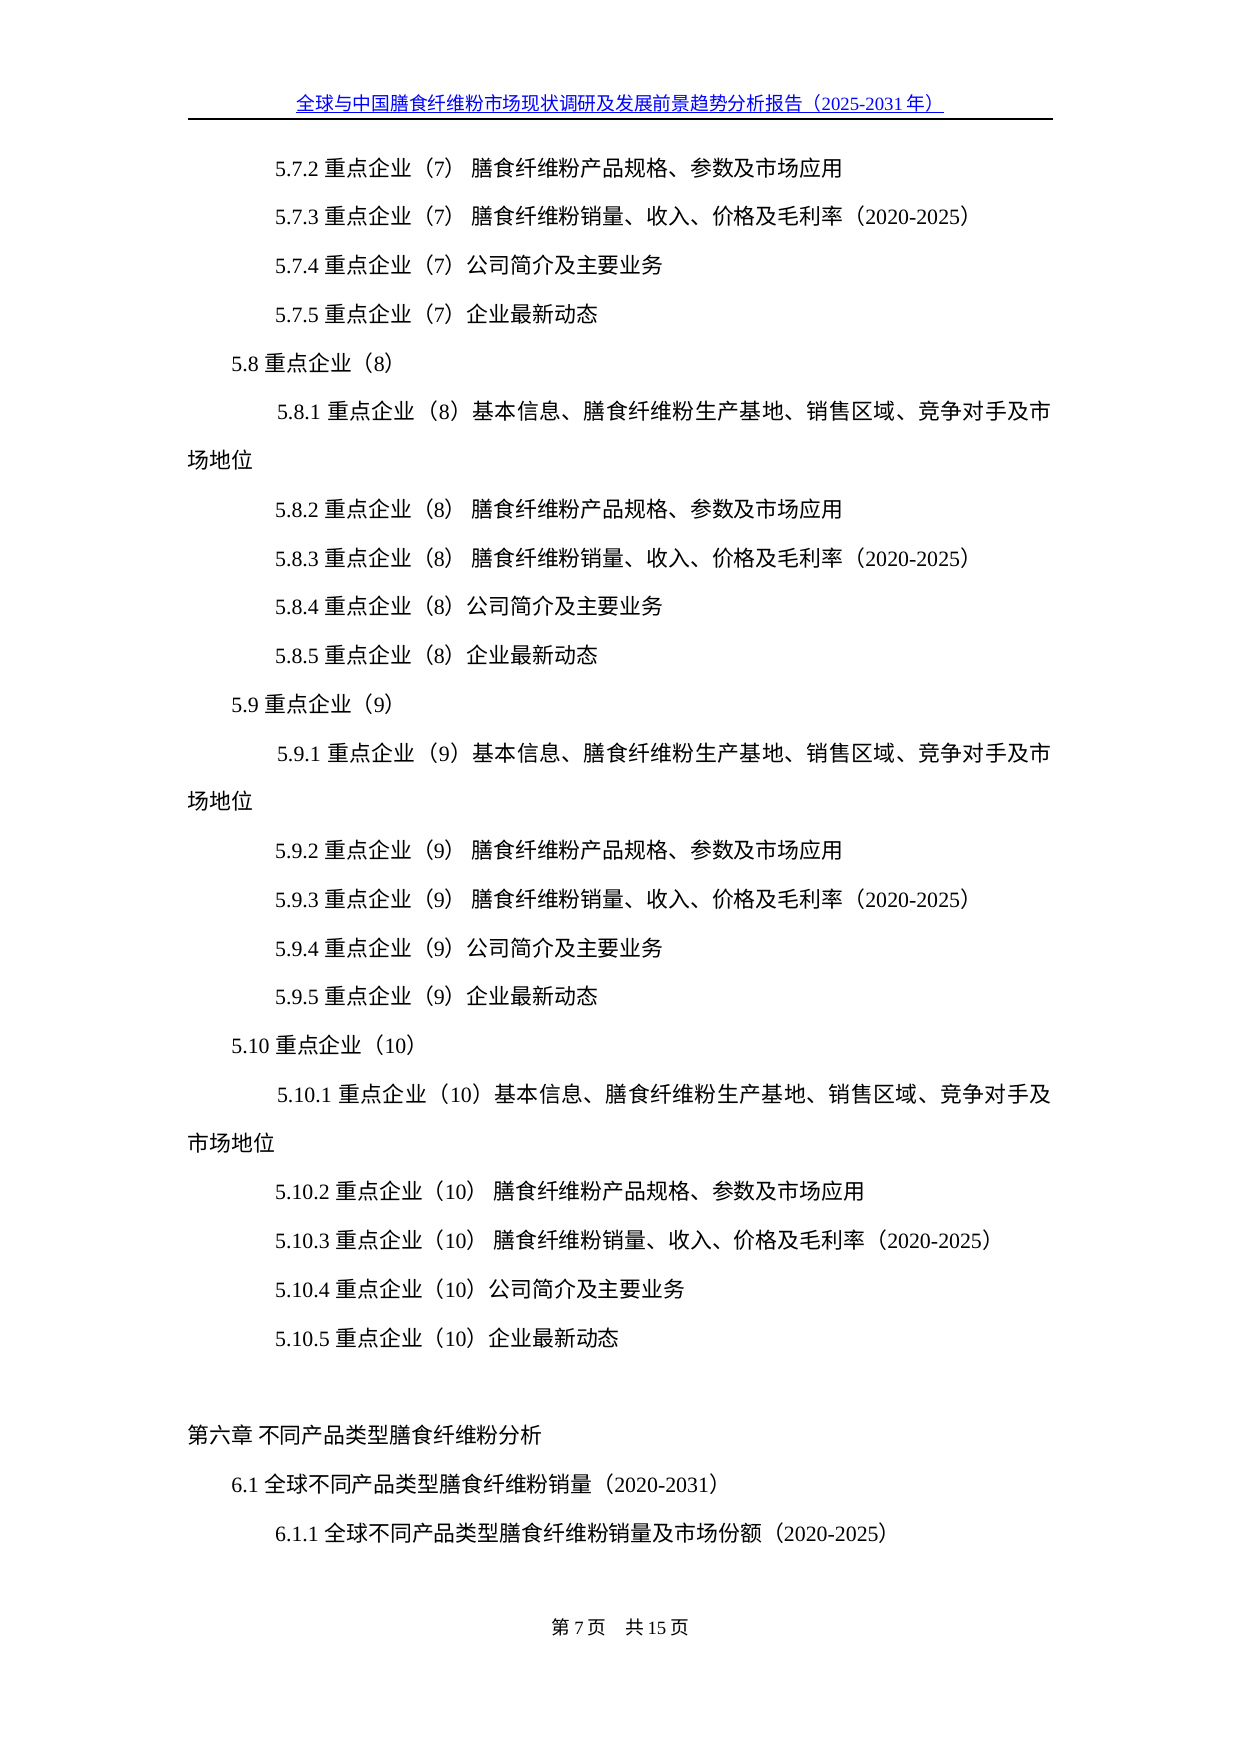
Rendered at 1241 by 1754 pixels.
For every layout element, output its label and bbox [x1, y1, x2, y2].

text [187, 150, 1053, 1548]
